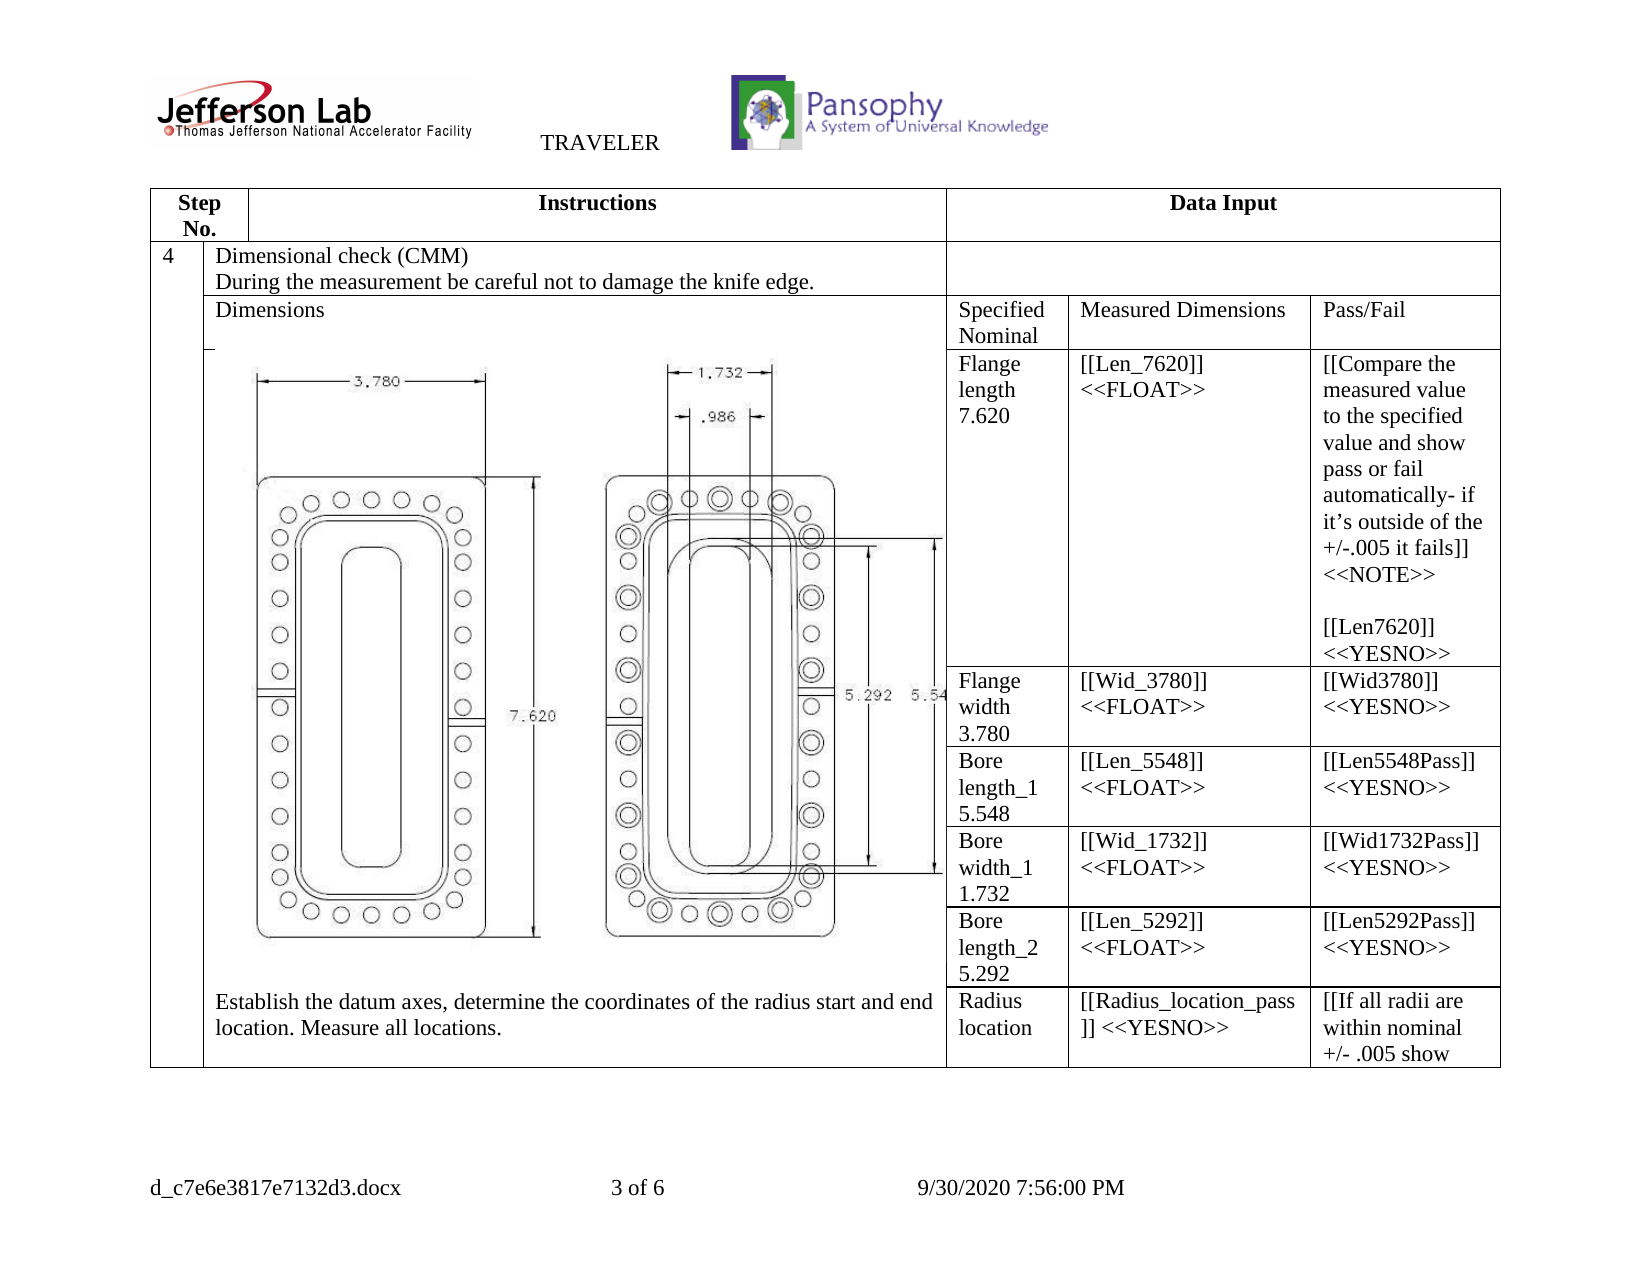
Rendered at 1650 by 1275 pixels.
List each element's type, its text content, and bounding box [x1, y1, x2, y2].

table_header Step No. [151, 189, 248, 241]
table_cell Flange length 7.620 [947, 350, 1068, 666]
table_cell Measured Dimensions [1069, 296, 1310, 349]
table_cell [[Wid1732Pass]] <<YESNO>> [1311, 827, 1500, 906]
table_cell Dimensions [204, 296, 946, 349]
table_cell Flange width 3.780 [947, 667, 1068, 746]
table_cell Bore length_2 5.292 [947, 908, 1068, 986]
picture [731, 75, 1050, 150]
table_header Instructions [249, 189, 946, 241]
picture [215, 349, 947, 962]
table_cell Specified Nominal [947, 296, 1068, 349]
table_cell [[Wid_1732]] <<FLOAT>> [1069, 827, 1310, 906]
table_cell [947, 242, 1500, 295]
table_cell [[Len5292Pass]] <<YESNO>> [1311, 908, 1500, 986]
table_cell [[If all radii are within nominal +/- .005 show yes, if any one of them fails show no]] <<NOTE >> [[RadiiPassFail]] <<YESNO>> [1311, 988, 1500, 1067]
table_header Data Input [947, 189, 1500, 241]
table_cell [[Radius_location_pass]] <<YESNO>> [[Radius1]] <<FLOAT>> [[Radius2]] <<FLOAT>> [[Radius3]] <<FLOAT>> [[Radius4]] <<FLOAT>> [1069, 988, 1310, 1067]
table_cell Establish the datum axes, determine the coordinates of the radius start and end location. Measure all locations. If the center of the flange is selected as an origin and the locations are (-2.083, -0.175), (-2.083, 0.175), (2.083, -0.175), and (2.083, 0.175). use the standard tolerance +/-0.005. Measure all four radii where the adapter has to fit it. Radii locations Establish the flange surface and measure the depth of knife edge. Measure at 4 corners and at each midpoint of 4 sides. Select 'yes' when all dimensions are within tolerance. The A,B, and C are information gathering purpose only. Save the CMM data separately when it was measured. [204, 350, 946, 1067]
table_cell [[Compare the measured value to the specified value and show pass or fail automatically- if it’s outside of the +/-.005 it fails]] <<NOTE>> [[Len7620]] <<YESNO>> [1311, 350, 1500, 666]
table_cell [[Len_5548]] <<FLOAT>> [1069, 747, 1310, 826]
table_cell 4 [151, 242, 203, 1067]
table_cell [[Len5548Pass]] <<YESNO>> [1311, 747, 1500, 826]
table_cell Bore length_1 5.548 [947, 747, 1068, 826]
table_cell [[Wid_3780]] <<FLOAT>> [1069, 667, 1310, 746]
table_cell [[Len_7620]] <<FLOAT>> [1069, 350, 1310, 666]
table_cell Dimensional check (CMM) During the measurement be careful not to damage the knife edge. [204, 242, 946, 295]
table_cell Pass/Fail [1311, 296, 1500, 349]
table_cell [[Len_5292]] <<FLOAT>> [1069, 908, 1310, 986]
table_cell [[Wid3780]] <<YESNO>> [1311, 667, 1500, 746]
table_cell Radius location Radius 4X.691 [947, 988, 1068, 1067]
picture [150, 75, 477, 150]
table_cell Bore width_1 1.732 [947, 827, 1068, 906]
